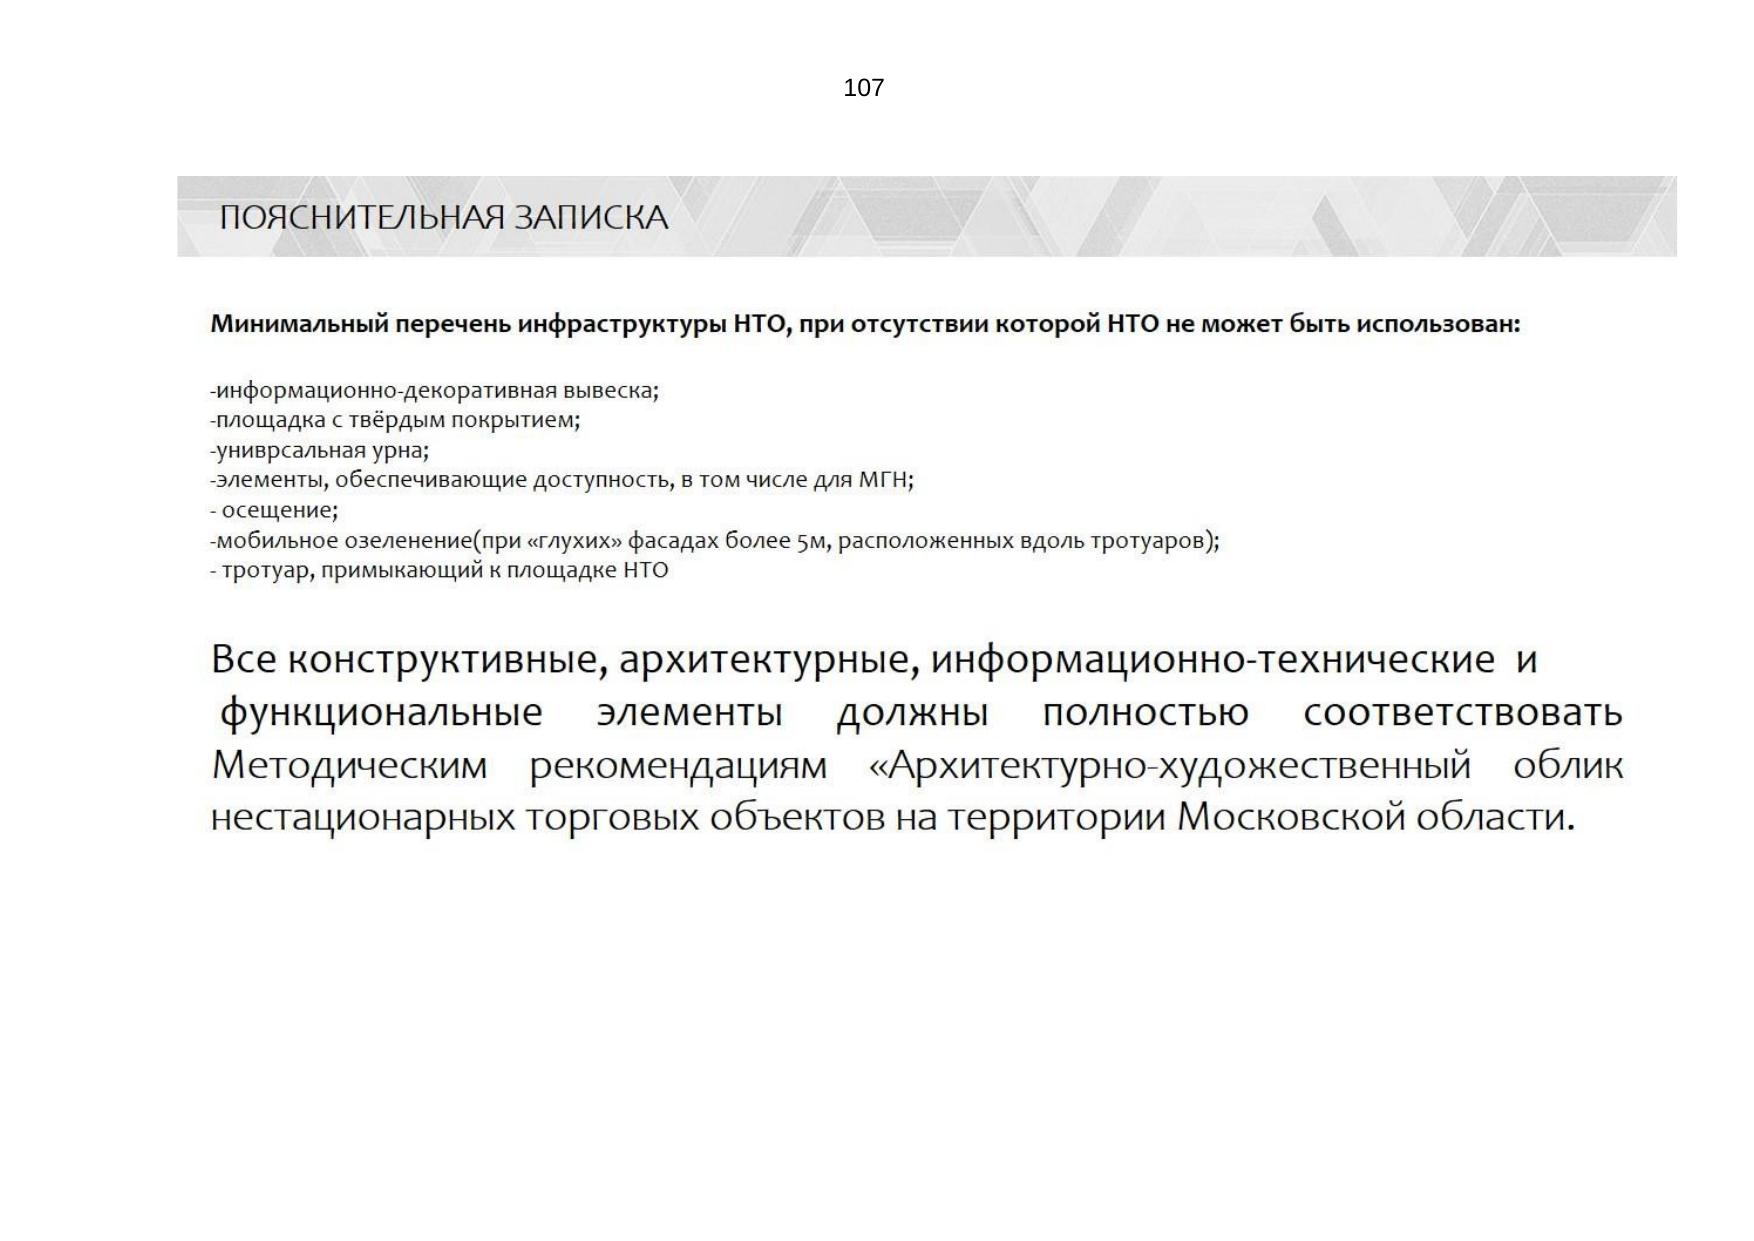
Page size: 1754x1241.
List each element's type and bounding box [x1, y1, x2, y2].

picture [177, 176, 1678, 1021]
